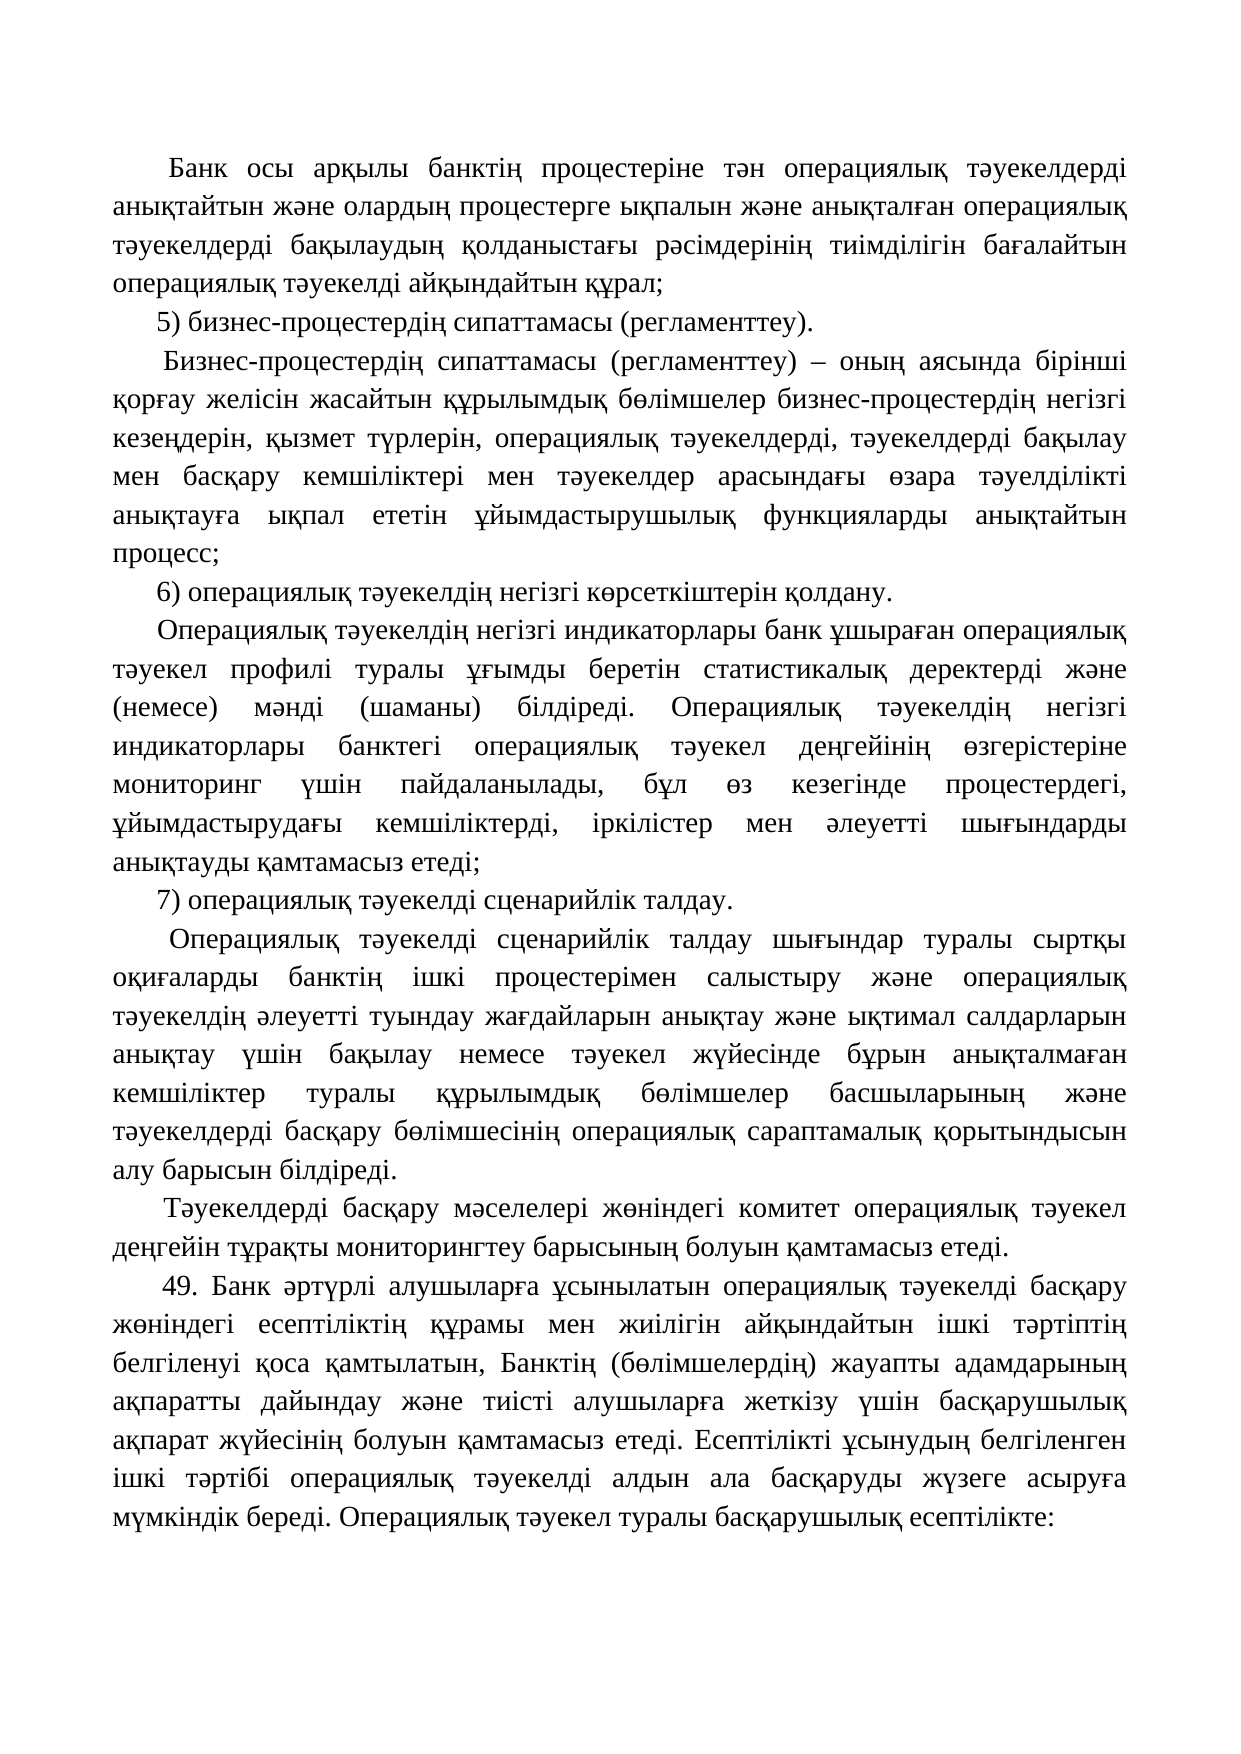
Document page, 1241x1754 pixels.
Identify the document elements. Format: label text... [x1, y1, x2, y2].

text Операциялық тәуекелдің негізгі индикаторлары банк ұшыраған операциялық тәуекел профилі туралы ұғымды беретін статистикалық деректерді және (немесе) мәнді (шаманы) білдіреді. Операциялық тәуекелдің негізгі индикаторлары банктегі операциялық тәуекел деңгейінің өзгерістеріне мониторинг үшін пайдаланылады, бұл өз кезегінде процестердегі, ұйымдастырудағы кемшіліктерді, іркілістер мен әлеуетті шығындарды анықтауды қамтамасыз етеді; [112, 612, 1128, 877]
text Бизнес-процестердің сипаттамасы (регламенттеу) – оның аясында бірінші қорғау желісін жасайтын құрылымдық бөлімшелер бизнес-процестердің негізгі кезеңдерін, қызмет түрлерін, операциялық тәуекелдерді, тәуекелдерді бақылау мен басқару кемшіліктері мен тәуекелдер арасындағы өзара тәуелділікті анықтауға ықпал ететін ұйымдастырушылық функцияларды анықтайтын процесс; [112, 343, 1128, 569]
text Банк осы арқылы банктің процестеріне тән операциялық тәуекелдерді анықтайтын және олардың процестерге ықпалын және анықталған операциялық тәуекелдерді бақылаудың қолданыстағы рәсімдерінің тиімділігін бағалайтын операциялық тәуекелді айқындайтын құрал; [112, 150, 1128, 299]
text 5) бизнес-процестердің сипаттамасы (регламенттеу). [112, 304, 1128, 338]
text 49. Банк әртүрлі алушыларға ұсынылатын операциялық тәуекелді басқару жөніндегі есептіліктің құрамы мен жиілігін айқындайтын ішкі тәртіптің белгіленуі қоса қамтылатын, Банктің (бөлімшелердің) жауапты адамдарының ақпаратты дайындау және тиісті алушыларға жеткізу үшін басқарушылық ақпарат жүйесінің болуын қамтамасыз етеді. Есептілікті ұсынудың белгіленген ішкі тәртібі операциялық тәуекелді алдын ала басқаруды жүзеге асыруға мүмкіндік береді. Операциялық тәуекел туралы басқарушылық есептілікте: [112, 1268, 1128, 1532]
text 6) операциялық тәуекелдің негізгі көрсеткіштерін қолдану. [112, 574, 1128, 607]
text Тәуекелдерді басқару мәселелері жөніндегі комитет операциялық тәуекел деңгейін тұрақты мониторингтеу барысының болуын қамтамасыз етеді. [112, 1191, 1128, 1263]
text 7) операциялық тәуекелді сценарийлік талдау. [112, 882, 1128, 916]
text Операциялық тәуекелді сценарийлік талдау шығындар туралы сыртқы оқиғаларды банктің ішкі процестерімен салыстыру және операциялық тәуекелдің әлеуетті туындау жағдайларын анықтау және ықтимал салдарларын анықтау үшін бақылау немесе тәуекел жүйесінде бұрын анықталмаған кемшіліктер туралы құрылымдық бөлімшелер басшыларының және тәуекелдерді басқару бөлімшесінің операциялық сараптамалық қорытындысын алу барысын білдіреді. [112, 921, 1128, 1186]
